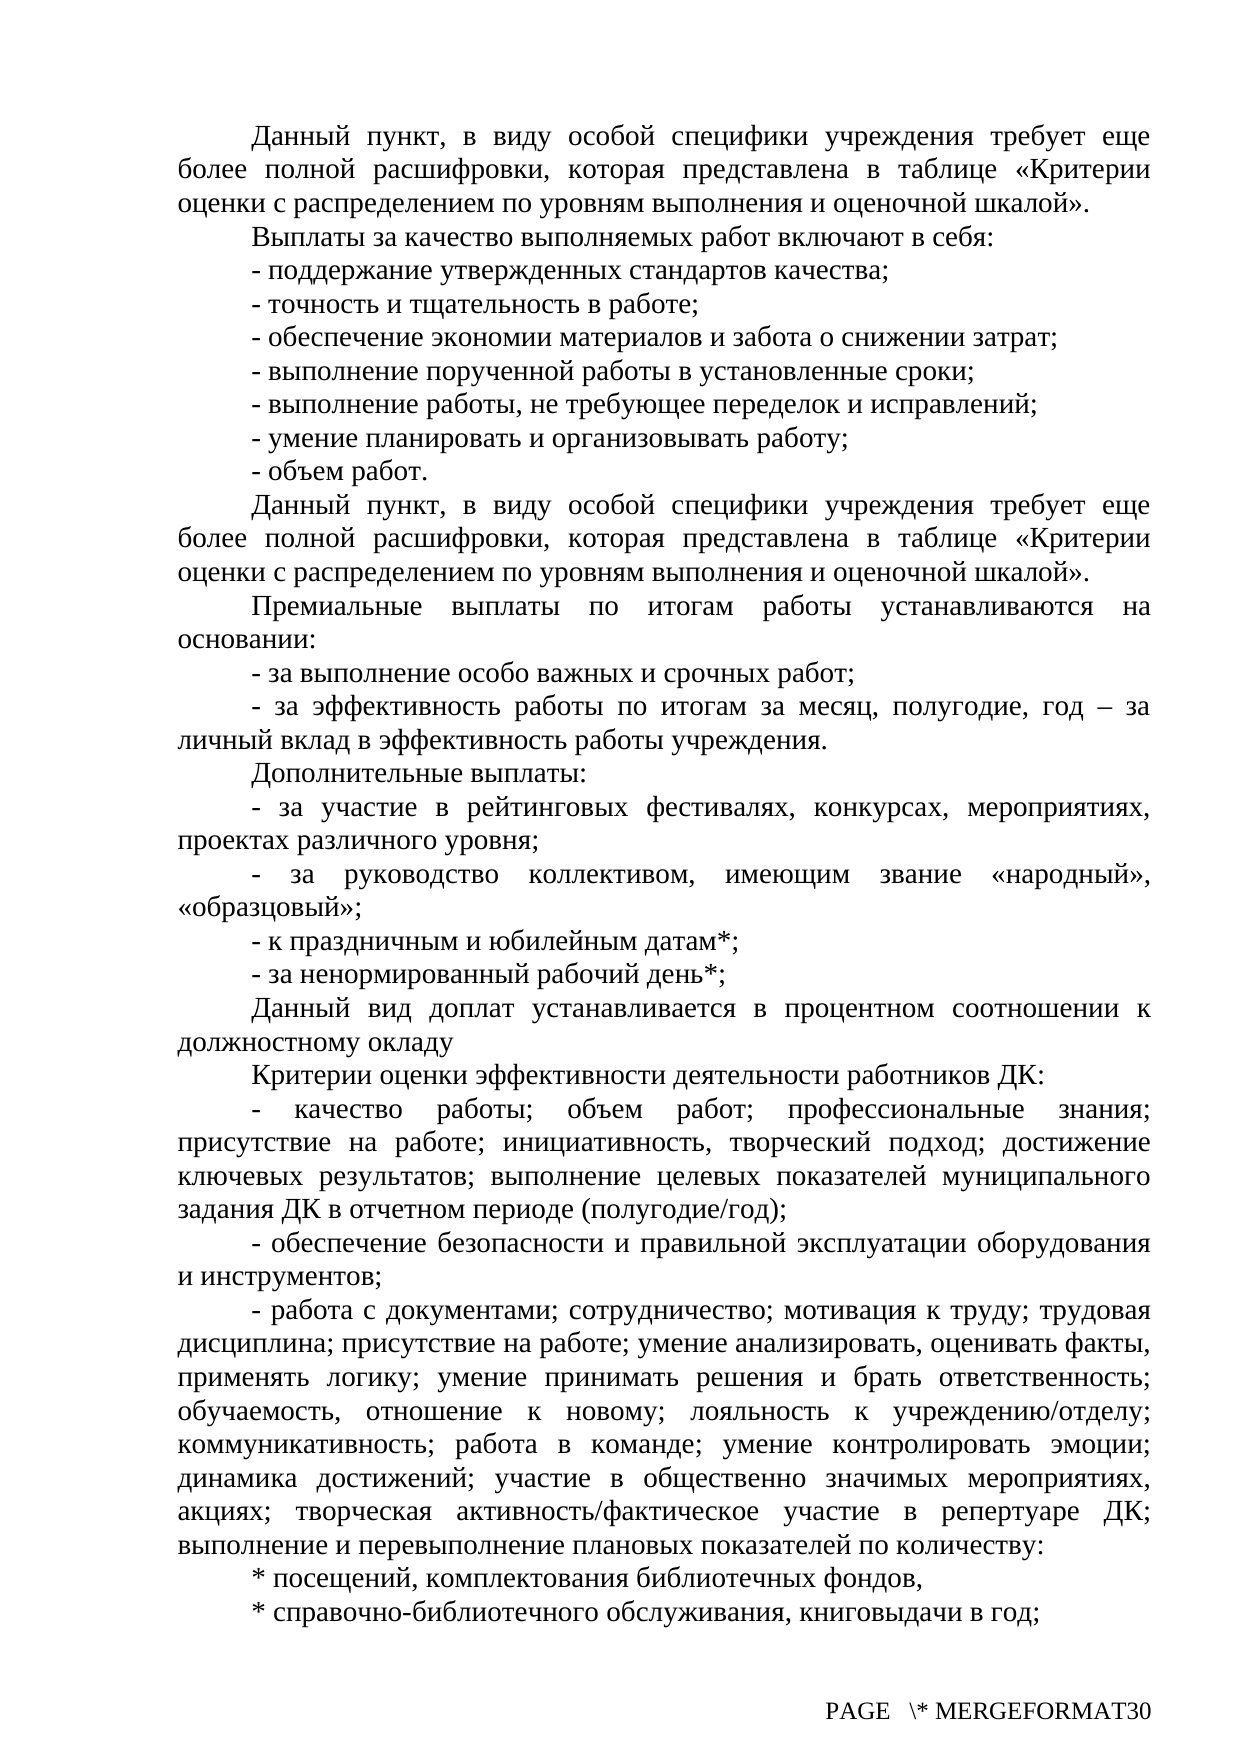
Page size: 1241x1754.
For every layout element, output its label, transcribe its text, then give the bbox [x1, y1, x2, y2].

text - точность и тщательность в работе; [177, 286, 1152, 319]
text Премиальные выплаты по итогам работы устанавливаются на основании: [177, 588, 1152, 655]
text Данный пункт, в виду особой специфики учреждения требует еще более полной расшифровки, которая представлена в таблице «Критерии оценки с распределением по уровням выполнения и оценочной шкалой». [177, 118, 1152, 219]
text - умение планировать и организовывать работу; [177, 420, 1152, 453]
text Данный вид доплат устанавливается в процентном соотношении к должностному окладу [177, 990, 1152, 1057]
text - за эффективность работы по итогам за месяц, полугодие, год – за личный вклад в эффективность работы учреждения. [177, 688, 1152, 755]
text - к праздничным и юбилейным датам*; [177, 923, 1152, 957]
text * посещений, комплектования библиотечных фондов, [177, 1560, 1152, 1594]
text Выплаты за качество выполняемых работ включают в себя: [177, 219, 1152, 252]
text - выполнение работы, не требующее переделок и исправлений; [177, 386, 1152, 420]
text Критерии оценки эффективности деятельности работников ДК: [177, 1057, 1152, 1091]
text - качество работы; объем работ; профессиональные знания; присутствие на работе; инициативность, творческий подход; достижение ключевых результатов; выполнение целевых показателей муниципального задания ДК в отчетном периоде (полугодие/год); [177, 1091, 1152, 1225]
text - за участие в рейтинговых фестивалях, конкурсах, мероприятиях, проектах различного уровня; [177, 789, 1152, 856]
text * справочно-библиотечного обслуживания, книговыдачи в год; [177, 1594, 1152, 1627]
text - за ненормированный рабочий день*; [177, 957, 1152, 990]
text - выполнение порученной работы в установленные сроки; [177, 353, 1152, 386]
text - обеспечение экономии материалов и забота о снижении затрат; [177, 319, 1152, 353]
text - за руководство коллективом, имеющим звание «народный», «образцовый»; [177, 856, 1152, 923]
text - за выполнение особо важных и срочных работ; [177, 655, 1152, 688]
text - поддержание утвержденных стандартов качества; [177, 252, 1152, 286]
text - обеспечение безопасности и правильной эксплуатации оборудования и инструментов; [177, 1225, 1152, 1292]
text Данный пункт, в виду особой специфики учреждения требует еще более полной расшифровки, которая представлена в таблице «Критерии оценки с распределением по уровням выполнения и оценочной шкалой». [177, 487, 1152, 588]
text Дополнительные выплаты: [177, 755, 1152, 789]
text - объем работ. [177, 453, 1152, 487]
text - работа с документами; сотрудничество; мотивация к труду; трудовая дисциплина; присутствие на работе; умение анализировать, оценивать факты, применять логику; умение принимать решения и брать ответственность; обучаемость, отношение к новому; лояльность к учреждению/отделу; коммуникативность; работа в команде; умение контролировать эмоции; динамика достижений; участие в общественно значимых мероприятиях, акциях; творческая активность/фактическое участие в репертуаре ДК; выполнение и перевыполнение плановых показателей по количеству: [177, 1292, 1152, 1560]
